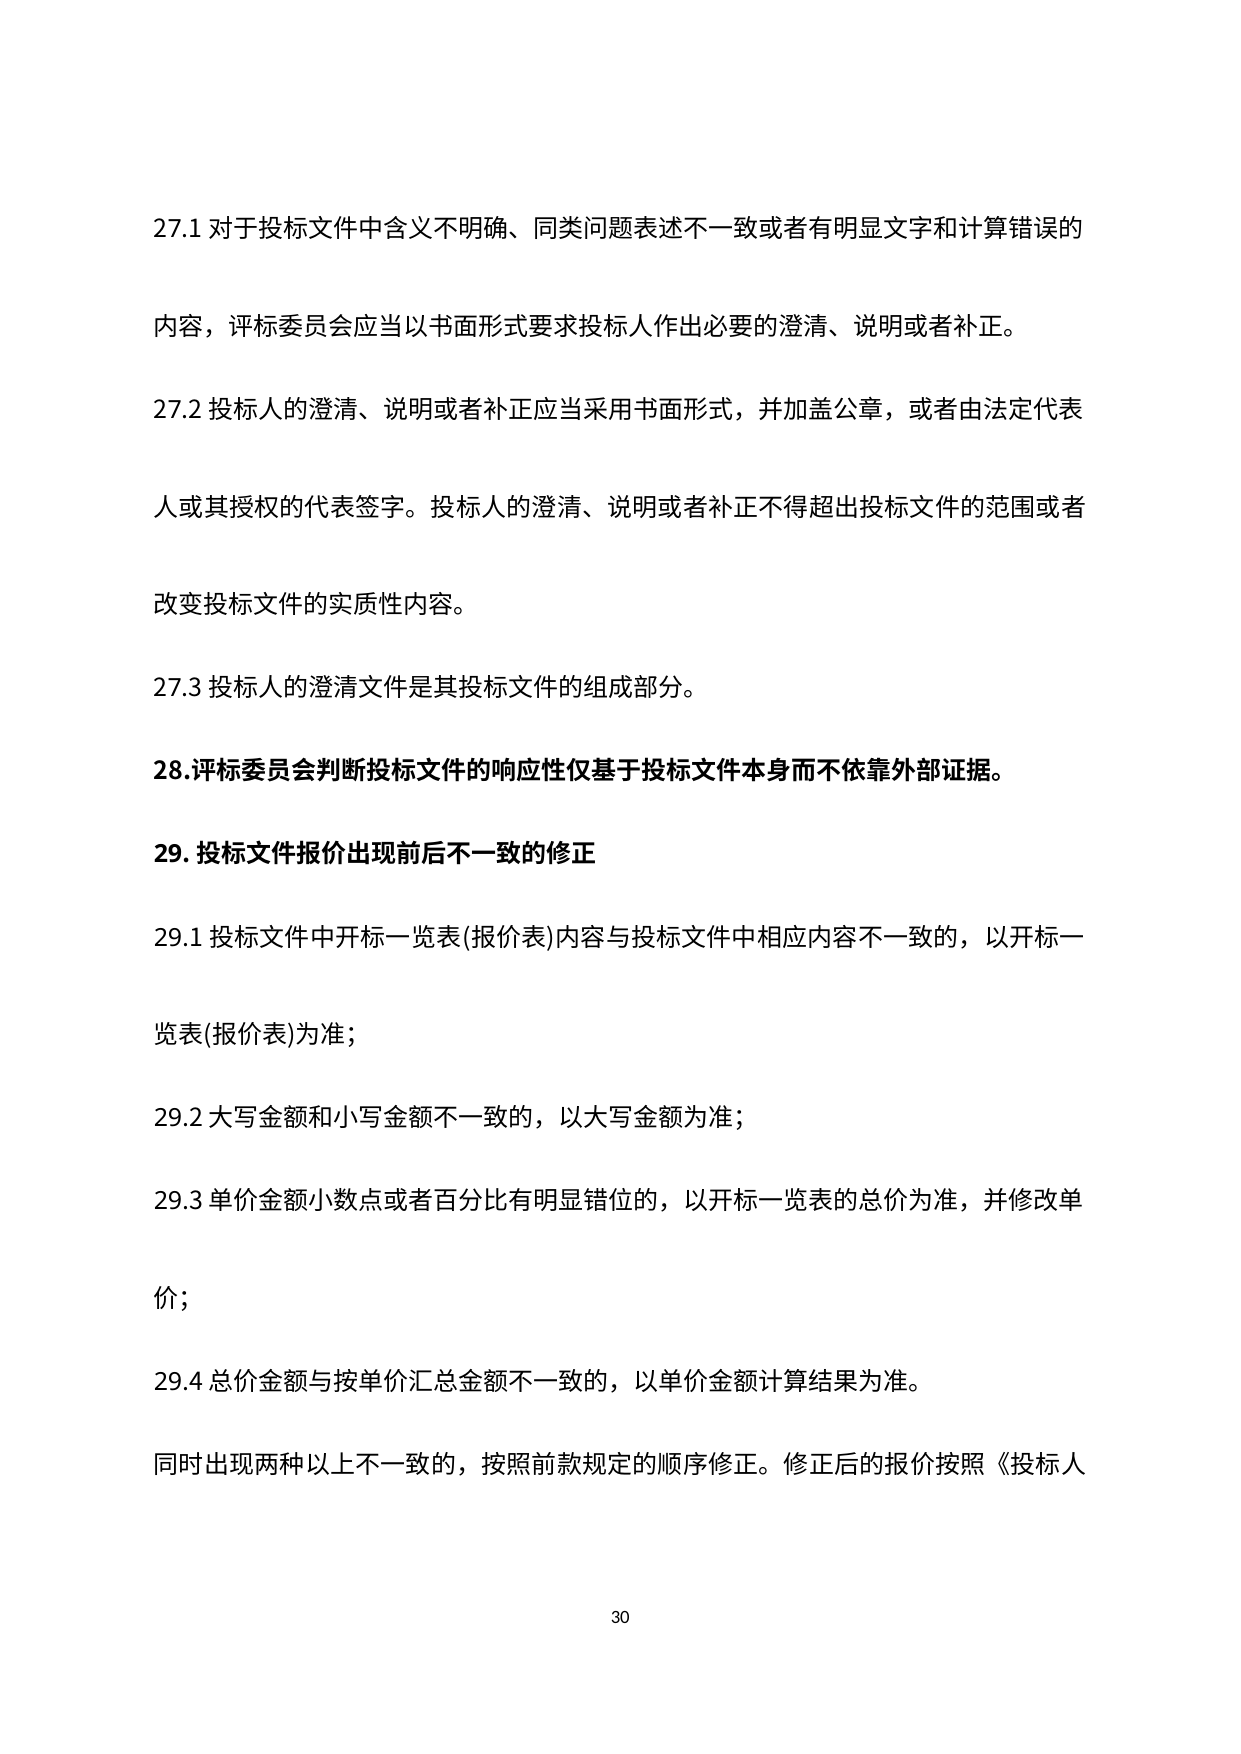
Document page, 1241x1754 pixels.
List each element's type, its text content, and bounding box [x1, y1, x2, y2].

text 29.1 投标文件中开标一览表(报价表)内容与投标文件中相应内容不一致的，以开标一览表(报价表)为准； [153, 903, 1087, 1065]
text 29. 投标文件报价出现前后不一致的修正 [153, 819, 1087, 884]
text 29.4 总价金额与按单价汇总金额不一致的，以单价金额计算结果为准。 [153, 1347, 1087, 1412]
text 27.1 对于投标文件中含义不明确、同类问题表述不一致或者有明显文字和计算错误的内容，评标委员会应当以书面形式要求投标人作出必要的澄清、说明或者补正。 [153, 194, 1087, 357]
text 29.3 单价金额小数点或者百分比有明显错位的，以开标一览表的总价为准，并修改单价； [153, 1166, 1087, 1329]
text 27.3 投标人的澄清文件是其投标文件的组成部分。 [153, 653, 1087, 718]
text 28.评标委员会判断投标文件的响应性仅基于投标文件本身而不依靠外部证据。 [153, 736, 1087, 801]
text 29.2 大写金额和小写金额不一致的，以大写金额为准； [153, 1083, 1087, 1148]
text 27.2 投标人的澄清、说明或者补正应当采用书面形式，并加盖公章，或者由法定代表人或其授权的代表签字。投标人的澄清、说明或者补正不得超出投标文件的范围或者改变投标文件的实质性内容。 [153, 375, 1087, 635]
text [153, 1430, 1087, 1495]
